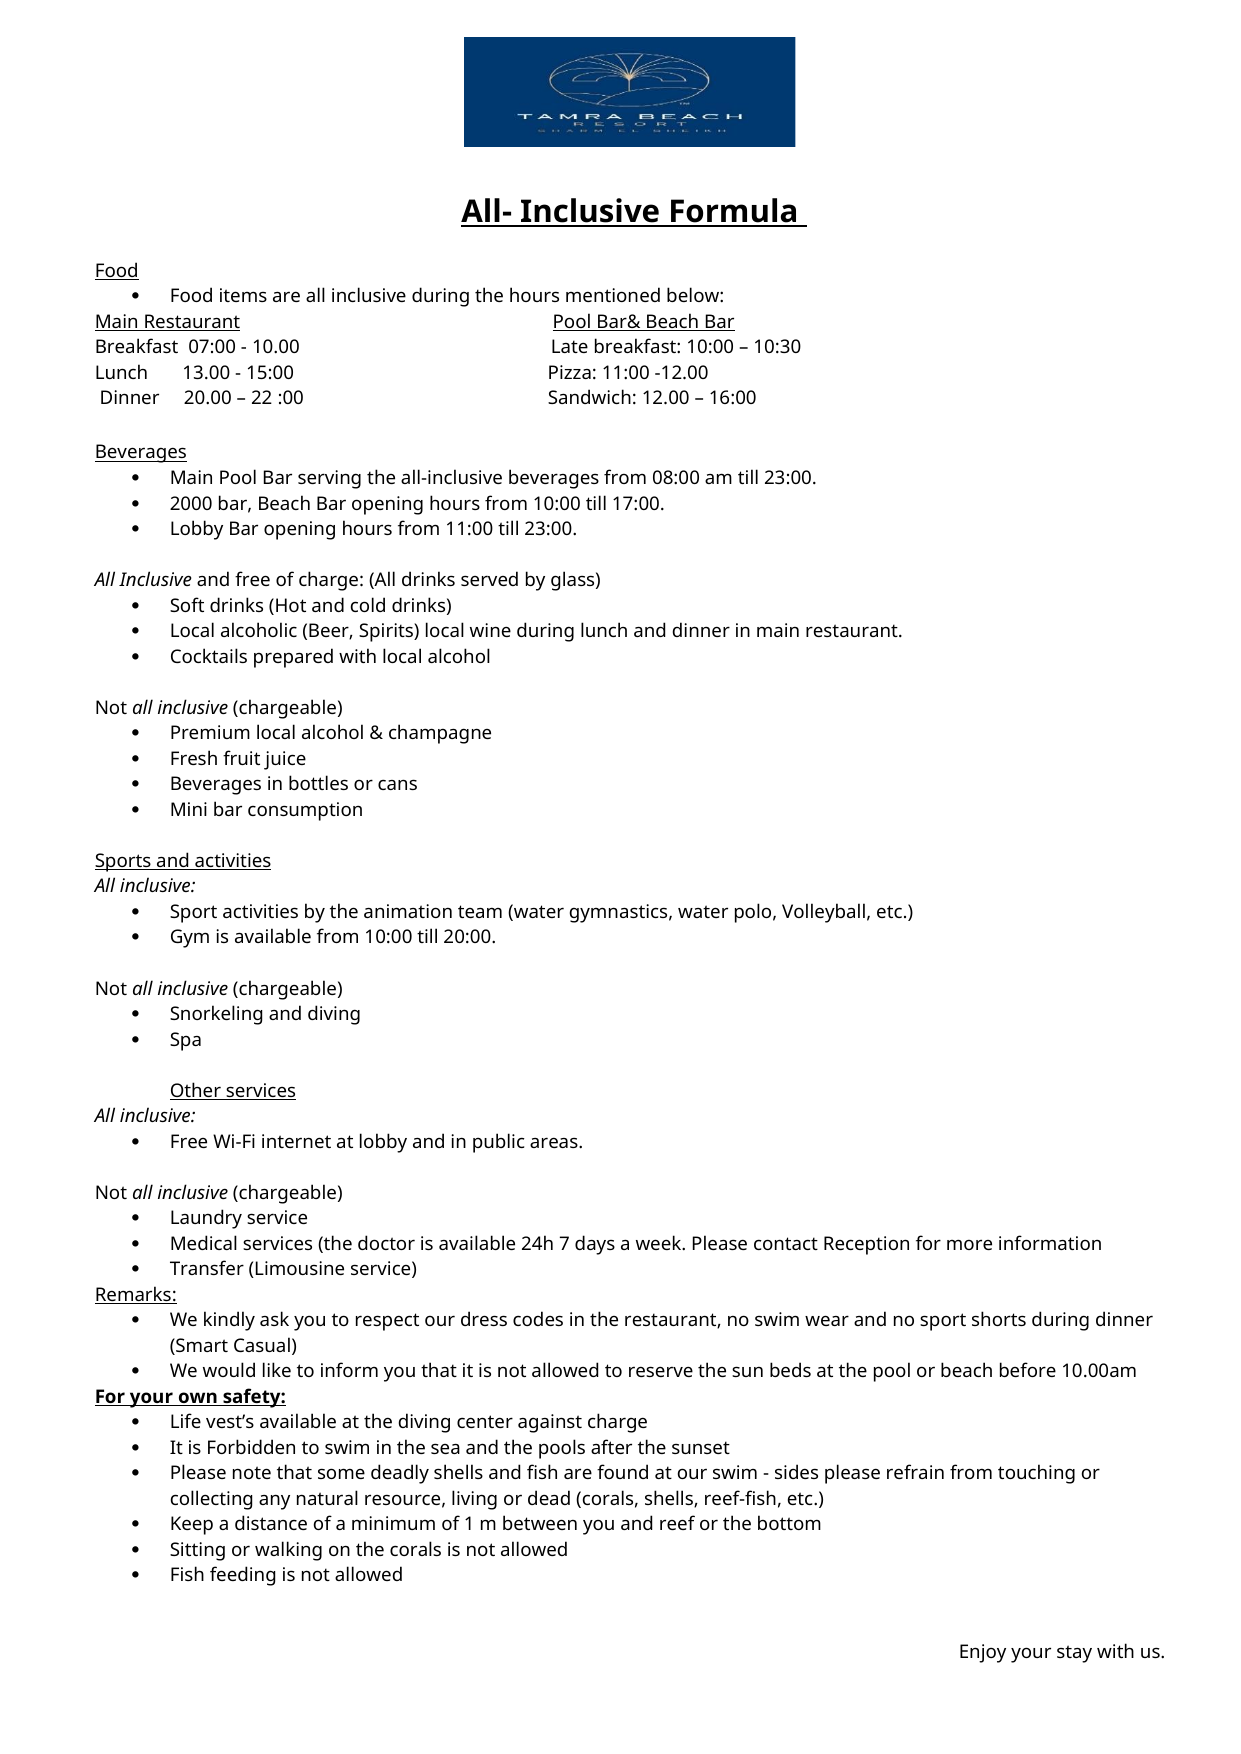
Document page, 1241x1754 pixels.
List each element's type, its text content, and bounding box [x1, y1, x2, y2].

text Beverages [94, 439, 1165, 464]
list Sitting or walking on the corals is not allowed [132, 1536, 1165, 1562]
text All inclusive: [94, 873, 1165, 898]
list We would like to inform you that it is not allowed to reserve the sun beds at the pool or beach before 10.00am [132, 1358, 1165, 1383]
text All- Inclusive Formula [94, 189, 1165, 231]
text Breakfast 07:00 - 10.00 Late breakfast: 10:00 – 10:30 [94, 333, 1165, 359]
list We kindly ask you to respect our dress codes in the restaurant, no swim wear and no sport shorts during dinner (Smart Casual) [132, 1307, 1165, 1358]
list Food items are all inclusive during the hours mentioned below: [132, 282, 1165, 308]
list Snorkeling and diving [132, 1000, 1165, 1026]
list Cocktails prepared with local alcohol [132, 643, 1165, 668]
list It is Forbidden to swim in the sea and the pools after the sunset [132, 1434, 1165, 1460]
list Lobby Bar opening hours from 11:00 till 23:00. [132, 515, 1165, 541]
text Not all inclusive (chargeable) [94, 975, 1165, 1000]
picture [464, 37, 796, 147]
list Soft drinks (Hot and cold drinks) [132, 592, 1165, 617]
list Beverages in bottles or cans [132, 771, 1165, 796]
text Enjoy your stay with us. [132, 1638, 1165, 1664]
text For your own safety: [94, 1383, 1165, 1409]
list Laundry service [132, 1204, 1165, 1230]
list Medical services (the doctor is available 24h 7 days a week. Please contact Reception for more information [132, 1230, 1165, 1256]
text Dinner 20.00 – 22 :00 Sandwich: 12.00 – 16:00 [94, 384, 1165, 410]
text Sports and activities [94, 847, 1165, 873]
list Sport activities by the animation team (water gymnastics, water polo, Volleyball, etc.) [132, 898, 1165, 924]
list Keep a distance of a minimum of 1 m between you and reef or the bottom [132, 1511, 1165, 1536]
text Not all inclusive (chargeable) [94, 694, 1165, 719]
list Fresh fruit juice [132, 745, 1165, 771]
list Fish feeding is not allowed [132, 1562, 1165, 1587]
text Other services [169, 1077, 1165, 1102]
text All Inclusive and free of charge: (All drinks served by glass) [94, 566, 1165, 592]
list Local alcoholic (Beer, Spirits) local wine during lunch and dinner in main restaurant. [132, 617, 1165, 643]
list 2000 bar, Beach Bar opening hours from 10:00 till 17:00. [132, 490, 1165, 515]
text Remarks: [94, 1281, 1165, 1307]
list Free Wi-Fi internet at lobby and in public areas. [132, 1128, 1165, 1153]
text Food [94, 257, 1165, 282]
list Gym is available from 10:00 till 20:00. [132, 924, 1165, 949]
list Spa [132, 1026, 1165, 1051]
text Lunch 13.00 - 15:00 Pizza: 11:00 -12.00 [94, 359, 1165, 384]
list Mini bar consumption [132, 796, 1165, 822]
list Transfer (Limousine service) [132, 1256, 1165, 1281]
text Main Restaurant Pool Bar& Beach Bar [94, 308, 1165, 333]
text All inclusive: [94, 1102, 1165, 1128]
list Please note that some deadly shells and fish are found at our swim - sides please refrain from touching or collecting any natural resource, living or dead (corals, shells, reef-fish, etc.) [132, 1460, 1165, 1511]
list Life vest’s available at the diving center against charge [132, 1409, 1165, 1434]
text Not all inclusive (chargeable) [94, 1179, 1165, 1204]
list Main Pool Bar serving the all-inclusive beverages from 08:00 am till 23:00. [132, 464, 1165, 490]
list Premium local alcohol & champagne [132, 719, 1165, 745]
